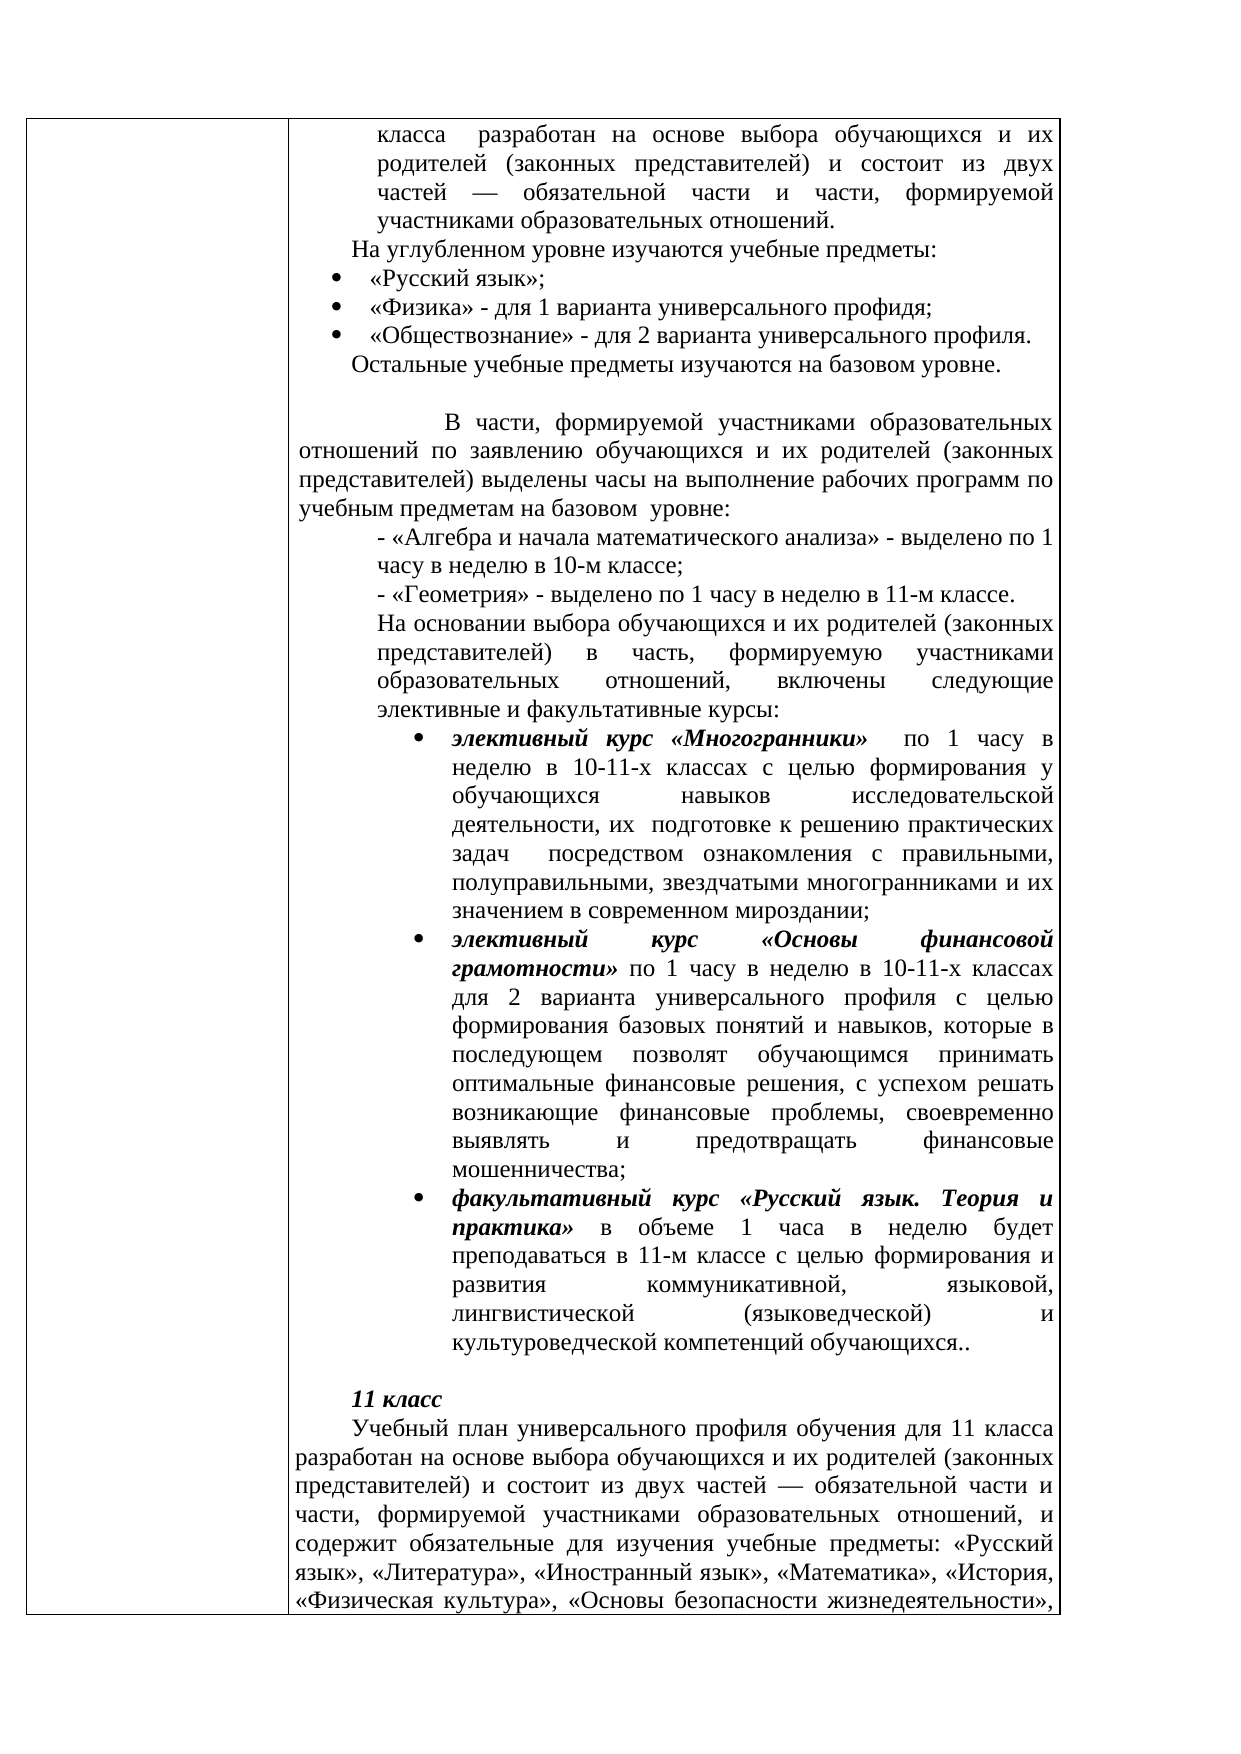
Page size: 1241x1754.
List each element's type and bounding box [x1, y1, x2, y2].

table_cell [289, 119, 1059, 1614]
table_cell [27, 119, 288, 1614]
